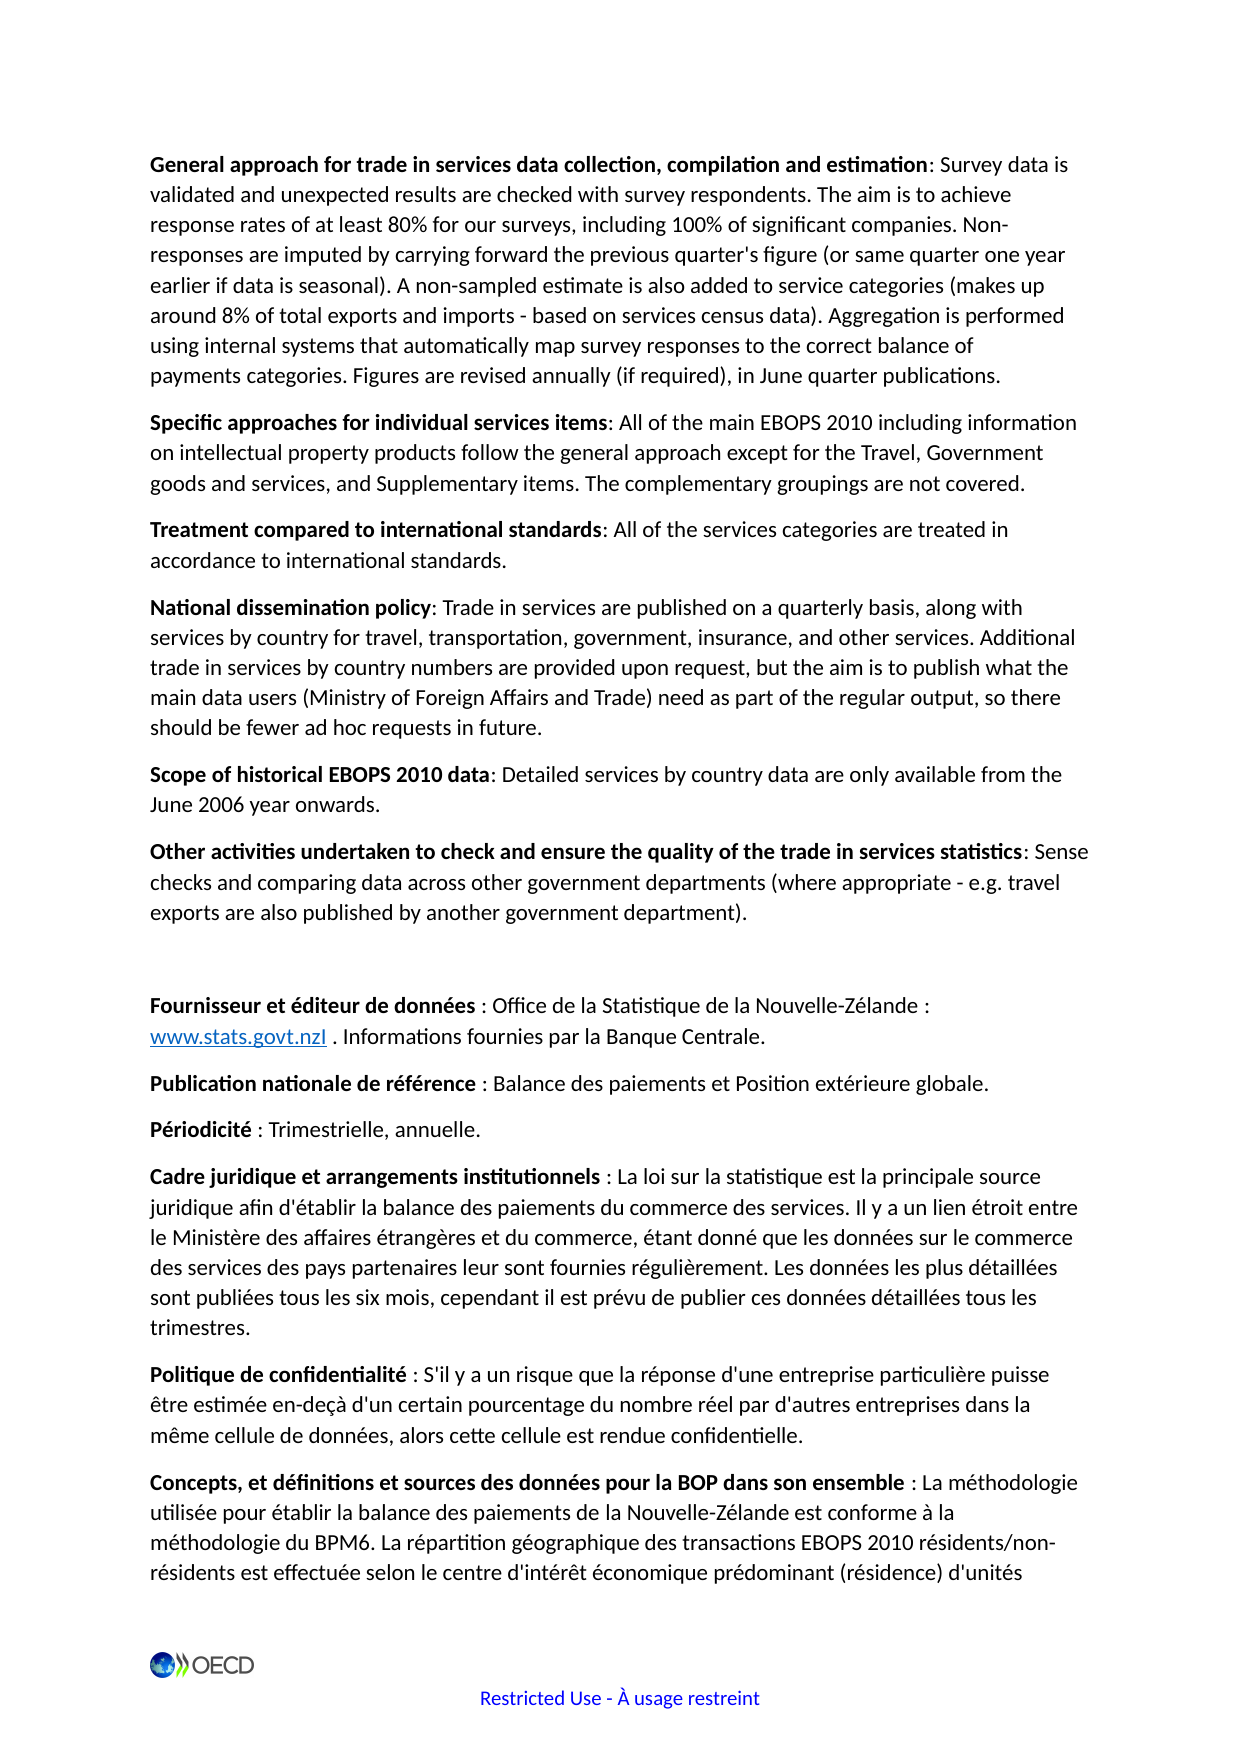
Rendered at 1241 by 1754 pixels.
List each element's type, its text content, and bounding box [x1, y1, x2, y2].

text Publication nationale de référence : Balance des paiements et Position extérieure globale. [150, 1069, 1090, 1097]
text Other activities undertaken to check and ensure the quality of the trade in services statistics: Sense checks and comparing data across other government departments (where appropriate - e.g. travel exports are also published by another government department). [150, 837, 1090, 926]
text Specific approaches for individual services items: All of the main EBOPS 2010 including information on intellectual property products follow the general approach except for the Travel, Government goods and services, and Supplementary items. The complementary groupings are not covered. [150, 408, 1090, 497]
text General approach for trade in services data collection, compilation and estimation: Survey data is validated and unexpected results are checked with survey respondents. The aim is to achieve response rates of at least 80% for our surveys, including 100% of significant companies. Non-responses are imputed by carrying forward the previous quarter's figure (or same quarter one year earlier if data is seasonal). A non-sampled estimate is also added to service categories (makes up around 8% of total exports and imports - based on services census data). Aggregation is performed using internal systems that automatically map survey responses to the correct balance of payments categories. Figures are revised annually (if required), in June quarter publications. [150, 150, 1090, 389]
text National dissemination policy: Trade in services are published on a quarterly basis, along with services by country for travel, transportation, government, insurance, and other services. Additional trade in services by country numbers are provided upon request, but the aim is to publish what the main data users (Ministry of Foreign Affairs and Trade) need as part of the regular output, so there should be fewer ad hoc requests in future. [150, 593, 1090, 742]
text Politique de confidentialité : S'il y a un risque que la réponse d'une entreprise particulière puisse être estimée en-deçà d'un certain pourcentage du nombre réel par d'autres entreprises dans la même cellule de données, alors cette cellule est rendue confidentielle. [150, 1360, 1090, 1449]
text Fournisseur et éditeur de données : Office de la Statistique de la Nouvelle-Zélande : www.stats.govt.nzI . Informations fournies par la Banque Centrale. [150, 992, 1090, 1050]
text Périodicité : Trimestrielle, annuelle. [150, 1116, 1090, 1144]
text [150, 1468, 1090, 1586]
text Treatment compared to international standards: All of the services categories are treated in accordance to international standards. [150, 516, 1090, 574]
text Cadre juridique et arrangements institutionnels : La loi sur la statistique est la principale source juridique afin d'établir la balance des paiements du commerce des services. Il y a un lien étroit entre le Ministère des affaires étrangères et du commerce, étant donné que les données sur le commerce des services des pays partenaires leur sont fournies régulièrement. Les données les plus détaillées sont publiées tous les six mois, cependant il est prévu de publier ces données détaillées tous les trimestres. [150, 1162, 1090, 1342]
picture [150, 1652, 254, 1678]
text Scope of historical EBOPS 2010 data: Detailed services by country data are only available from the June 2006 year onwards. [150, 760, 1090, 819]
